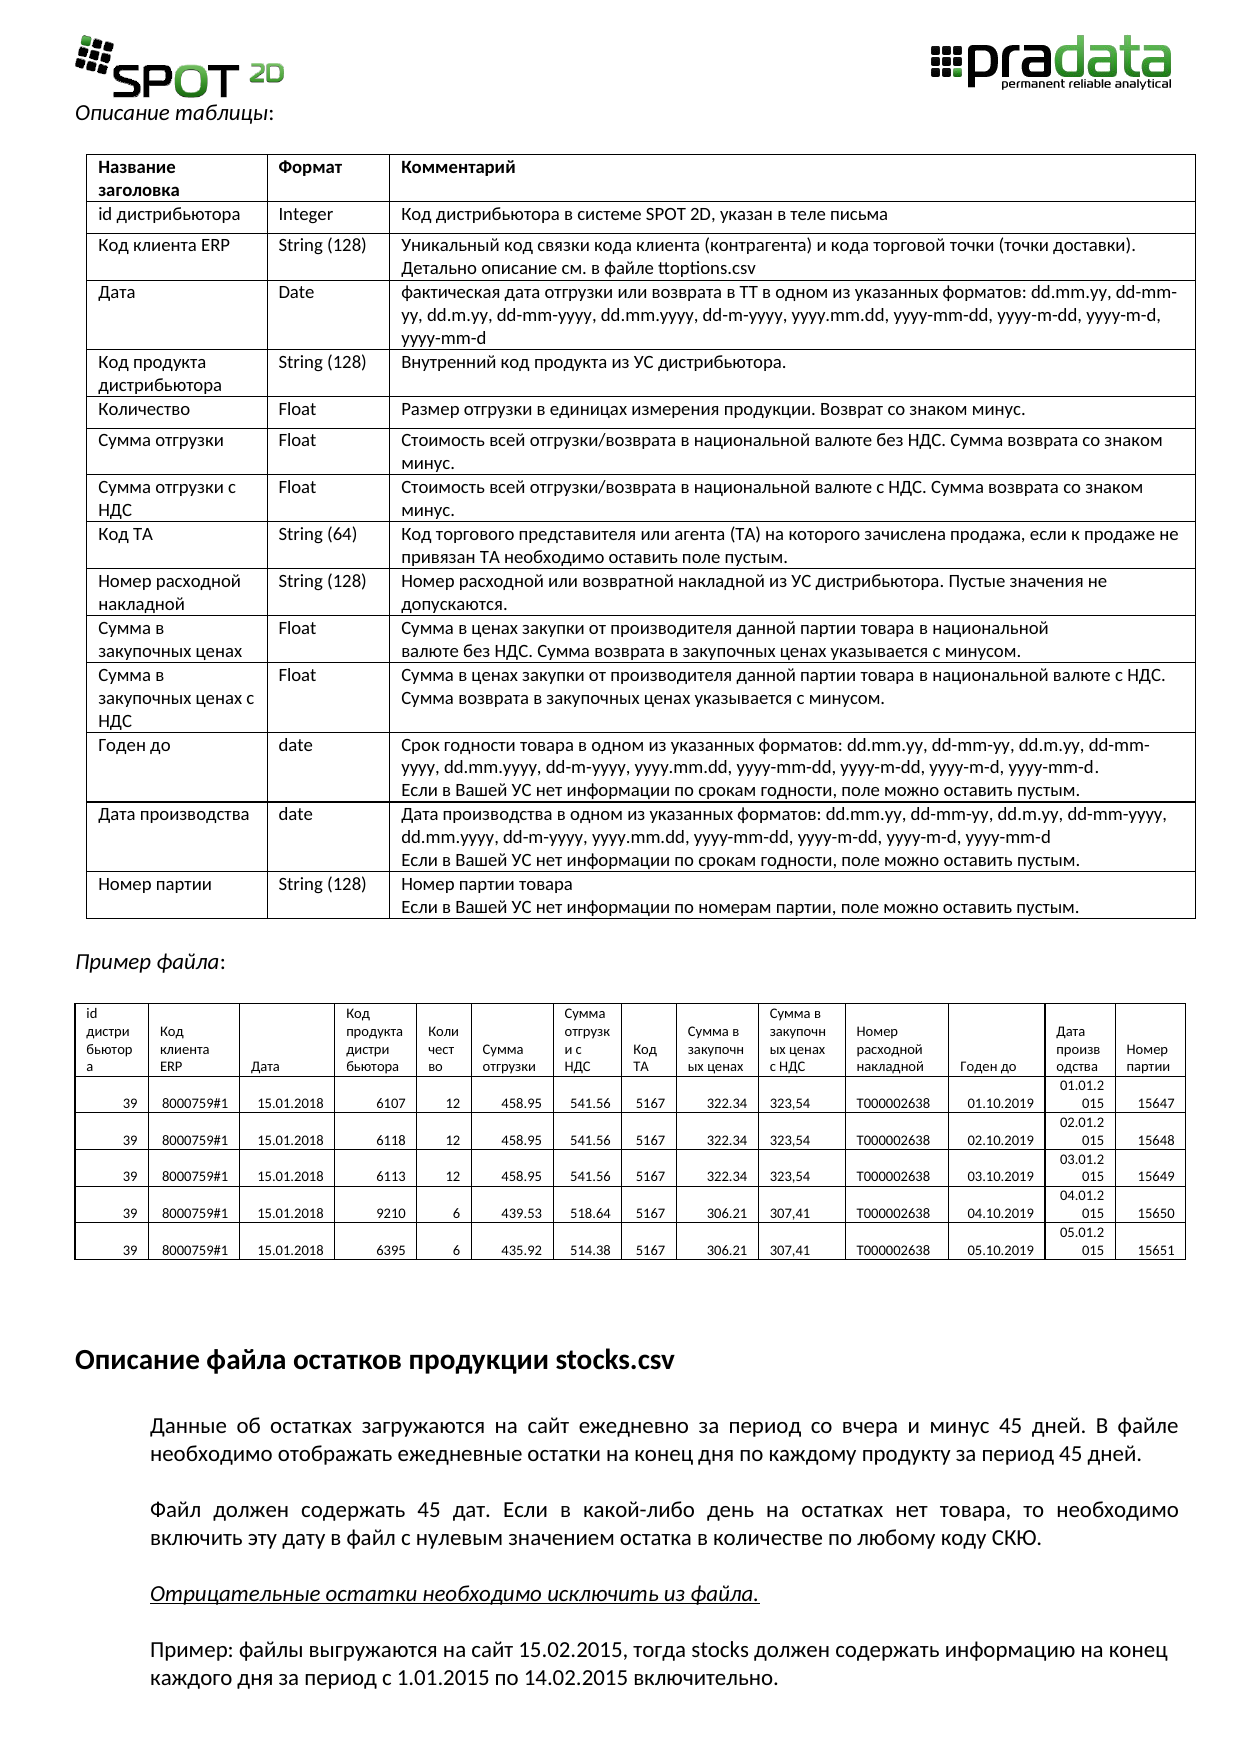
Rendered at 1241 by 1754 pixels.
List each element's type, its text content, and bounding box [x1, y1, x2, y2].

table_header Код ТА [622, 1004, 676, 1076]
table_header Сумма отгрузки [472, 1004, 553, 1076]
table_cell 15.01.2018 [240, 1077, 334, 1112]
table_cell 39 [76, 1077, 148, 1112]
table_cell 01.01.2015 [1046, 1077, 1115, 1112]
table_header Дата производства [1046, 1004, 1115, 1076]
table_cell String (128) [268, 872, 389, 918]
table_cell 458.95 [472, 1113, 553, 1149]
list Пример: файлы выгружаются на сайт 15.02.2015, тогда stocks должен содержать информацию на конец каждого дня за период с 1.01.2015 по 14.02.2015 включительно. [150, 1635, 1181, 1691]
table_cell 322.34 [677, 1113, 758, 1149]
table_cell Код продукта дистрибьютора [87, 350, 267, 396]
table_cell 39 [76, 1187, 148, 1222]
table_cell 6395 [335, 1223, 416, 1259]
subtitle Описание файла остатков продукции stocks.csv [75, 1341, 1181, 1377]
table_cell 12 [417, 1113, 471, 1149]
table_cell Float [268, 429, 389, 474]
table_cell 541.56 [554, 1113, 621, 1149]
table_cell 5167 [622, 1113, 676, 1149]
table_cell 15.01.2018 [240, 1223, 334, 1259]
table_cell Сумма отгрузки с НДС [87, 475, 267, 521]
table_cell Код торгового представителя или агента (ТА) на которого зачислена продажа, если к продаже не привязан ТА необходимо оставить поле пустым. [390, 522, 1195, 568]
table_cell 322.34 [677, 1150, 758, 1186]
list Отрицательные остатки необходимо исключить из файла. [150, 1579, 1181, 1607]
table_header Коли чество [417, 1004, 471, 1076]
table_cell 322.34 [677, 1077, 758, 1112]
table_cell Т000002638 [846, 1187, 948, 1222]
table_cell Дата [87, 281, 267, 349]
table_cell String (128) [268, 234, 389, 279]
table_cell Внутренний код продукта из УС дистрибьютора. [390, 350, 1195, 396]
table_cell Float [268, 616, 389, 662]
table_cell 306.21 [677, 1187, 758, 1222]
table_cell 15.01.2018 [240, 1113, 334, 1149]
list Файл должен содержать 45 дат. Если в какой-либо день на остатках нет товара, то необходимо включить эту дату в файл с нулевым значением остатка в количестве по любому коду СКЮ. [150, 1495, 1181, 1551]
table_cell 39 [76, 1223, 148, 1259]
table_cell 6113 [335, 1150, 416, 1186]
list Данные об остатках загружаются на сайт ежедневно за период со вчера и минус 45 дней. В файле необходимо отображать ежедневные остатки на конец дня по каждому продукту за период 45 дней. [150, 1411, 1181, 1467]
table_cell 9210 [335, 1187, 416, 1222]
table_header Годен до [949, 1004, 1044, 1076]
table_header Формат [268, 155, 389, 201]
table_cell Код клиента ERP [87, 234, 267, 279]
table_cell date [268, 803, 389, 871]
table_cell Сумма отгрузки [87, 429, 267, 474]
picture [75, 35, 285, 98]
table_cell Код дистрибьютора в системе SPOT 2D, указан в теле письма [390, 202, 1195, 233]
table_cell 6107 [335, 1077, 416, 1112]
table_header Код клиента ERP [149, 1004, 239, 1076]
table_header Сумма в закупочных ценах с НДС [759, 1004, 845, 1076]
table_cell Стоимость всей отгрузки/возврата в национальной валюте c НДС. Сумма возврата со знаком минус. [390, 475, 1195, 521]
table_cell Код ТА [87, 522, 267, 568]
table_cell 541.56 [554, 1150, 621, 1186]
picture [920, 29, 1182, 99]
table_cell 12 [417, 1150, 471, 1186]
table_cell 514.38 [554, 1223, 621, 1259]
table_cell 15650 [1116, 1187, 1185, 1222]
table_cell Размер отгрузки в единицах измерения продукции. Возврат со знаком минус. [390, 397, 1195, 427]
table_header Сумма отгрузки с НДС [554, 1004, 621, 1076]
table_cell фактическая дата отгрузки или возврата в ТТ в одном из указанных форматов: dd.mm.yy, dd-mm-yy, dd.m.yy, dd-mm-yyyy, dd.mm.yyyy, dd-m-yyyy, yyyy.mm.dd, yyyy-mm-dd, yyyy-m-dd, yyyy-m-d, yyyy-mm-d [390, 281, 1195, 349]
table_cell Сумма в ценах закупки от производителя данной партии товара в национальной валюте без НДС. Сумма возврата в закупочных ценах указывается с минусом. [390, 616, 1195, 662]
table_cell Т000002638 [846, 1077, 948, 1112]
table_cell 04.10.2019 [949, 1187, 1044, 1222]
table_cell Дата производства в одном из указанных форматов: dd.mm.yy, dd-mm-yy, dd.m.yy, dd-mm-yyyy, dd.mm.yyyy, dd-m-yyyy, yyyy.mm.dd, yyyy-mm-dd, yyyy-m-dd, yyyy-m-d, yyyy-mm-d Если в Вашей УС нет информации по срокам годности, поле можно оставить пустым. [390, 803, 1195, 871]
table_cell Количество [87, 397, 267, 427]
table_header Сумма в закупочных ценах [677, 1004, 758, 1076]
table_cell 5167 [622, 1077, 676, 1112]
table_cell 8000759#1 [149, 1223, 239, 1259]
table_cell 541.56 [554, 1077, 621, 1112]
table_cell 01.10.2019 [949, 1077, 1044, 1112]
table_cell 12 [417, 1077, 471, 1112]
table_header Номер партии [1116, 1004, 1185, 1076]
table_cell Уникальный код связки кода клиента (контрагента) и кода торговой точки (точки доставки). Детально описание см. в файле ttoptions.csv [390, 234, 1195, 279]
table_cell 15647 [1116, 1077, 1185, 1112]
table_cell Float [268, 475, 389, 521]
table_cell String (128) [268, 350, 389, 396]
table_cell 439.53 [472, 1187, 553, 1222]
text Описание таблицы: [75, 98, 1181, 126]
table_cell 8000759#1 [149, 1113, 239, 1149]
table_header Код продукта дистри бьютора [335, 1004, 416, 1076]
table_cell Номер партии товара Если в Вашей УС нет информации по номерам партии, поле можно оставить пустым. [390, 872, 1195, 918]
table_cell String (64) [268, 522, 389, 568]
table_cell Т000002638 [846, 1150, 948, 1186]
table_cell Date [268, 281, 389, 349]
table_cell Float [268, 397, 389, 427]
table_cell Номер расходной накладной [87, 569, 267, 615]
table_cell 5167 [622, 1223, 676, 1259]
table_cell 306.21 [677, 1223, 758, 1259]
table_cell Годен до [87, 733, 267, 801]
table_cell 15649 [1116, 1150, 1185, 1186]
table_cell Сумма в закупочных ценах [87, 616, 267, 662]
table_cell Дата производства [87, 803, 267, 871]
table_cell 323,54 [759, 1077, 845, 1112]
table_cell 6 [417, 1223, 471, 1259]
table_header Комментарий [390, 155, 1195, 201]
table_cell 5167 [622, 1187, 676, 1222]
table_cell 323,54 [759, 1113, 845, 1149]
table_cell date [268, 733, 389, 801]
table_cell 02.01.2015 [1046, 1113, 1115, 1149]
table_cell 03.01.2015 [1046, 1150, 1115, 1186]
table_cell Float [268, 663, 389, 732]
table_cell 39 [76, 1113, 148, 1149]
table_cell Сумма в закупочных ценах с НДС [87, 663, 267, 732]
table_cell 307,41 [759, 1187, 845, 1222]
table_cell 8000759#1 [149, 1077, 239, 1112]
table_cell 323,54 [759, 1150, 845, 1186]
table_cell Т000002638 [846, 1113, 948, 1149]
table_cell Integer [268, 202, 389, 233]
table_cell 05.01.2015 [1046, 1223, 1115, 1259]
table_cell 03.10.2019 [949, 1150, 1044, 1186]
table_cell 04.01.2015 [1046, 1187, 1115, 1222]
table_cell Срок годности товара в одном из указанных форматов: dd.mm.yy, dd-mm-yy, dd.m.yy, dd-mm-yyyy, dd.mm.yyyy, dd-m-yyyy, yyyy.mm.dd, yyyy-mm-dd, yyyy-m-dd, yyyy-m-d, yyyy-mm-d. Если в Вашей УС нет информации по срокам годности, поле можно оставить пустым. [390, 733, 1195, 801]
table_cell 02.10.2019 [949, 1113, 1044, 1149]
table_header Название заголовка [87, 155, 267, 201]
table_cell 518.64 [554, 1187, 621, 1222]
table_header Номер расходной накладной [846, 1004, 948, 1076]
table_cell 15.01.2018 [240, 1150, 334, 1186]
table_header id дистри бьютора [76, 1004, 148, 1076]
table_cell 458.95 [472, 1150, 553, 1186]
table_cell Сумма в ценах закупки от производителя данной партии товара в национальной валюте с НДС. Сумма возврата в закупочных ценах указывается с минусом. [390, 663, 1195, 732]
table_cell 15651 [1116, 1223, 1185, 1259]
table_cell 307,41 [759, 1223, 845, 1259]
table_cell 5167 [622, 1150, 676, 1186]
table_cell Номер партии [87, 872, 267, 918]
table_cell 15648 [1116, 1113, 1185, 1149]
table_cell Номер расходной или возвратной накладной из УС дистрибьютора. Пустые значения не допускаются. [390, 569, 1195, 615]
table_cell 458.95 [472, 1077, 553, 1112]
table_cell 6118 [335, 1113, 416, 1149]
table_cell Т000002638 [846, 1223, 948, 1259]
table_cell id дистрибьютора [87, 202, 267, 233]
table_cell 8000759#1 [149, 1187, 239, 1222]
table_cell Стоимость всей отгрузки/возврата в национальной валюте без НДС. Сумма возврата со знаком минус. [390, 429, 1195, 474]
table_cell 6 [417, 1187, 471, 1222]
text Пример файла: [75, 947, 1181, 975]
table_cell 15.01.2018 [240, 1187, 334, 1222]
table_cell String (128) [268, 569, 389, 615]
table_header Дата [240, 1004, 334, 1076]
table_cell 05.10.2019 [949, 1223, 1044, 1259]
table_cell 435.92 [472, 1223, 553, 1259]
table_cell 39 [76, 1150, 148, 1186]
table_cell 8000759#1 [149, 1150, 239, 1186]
